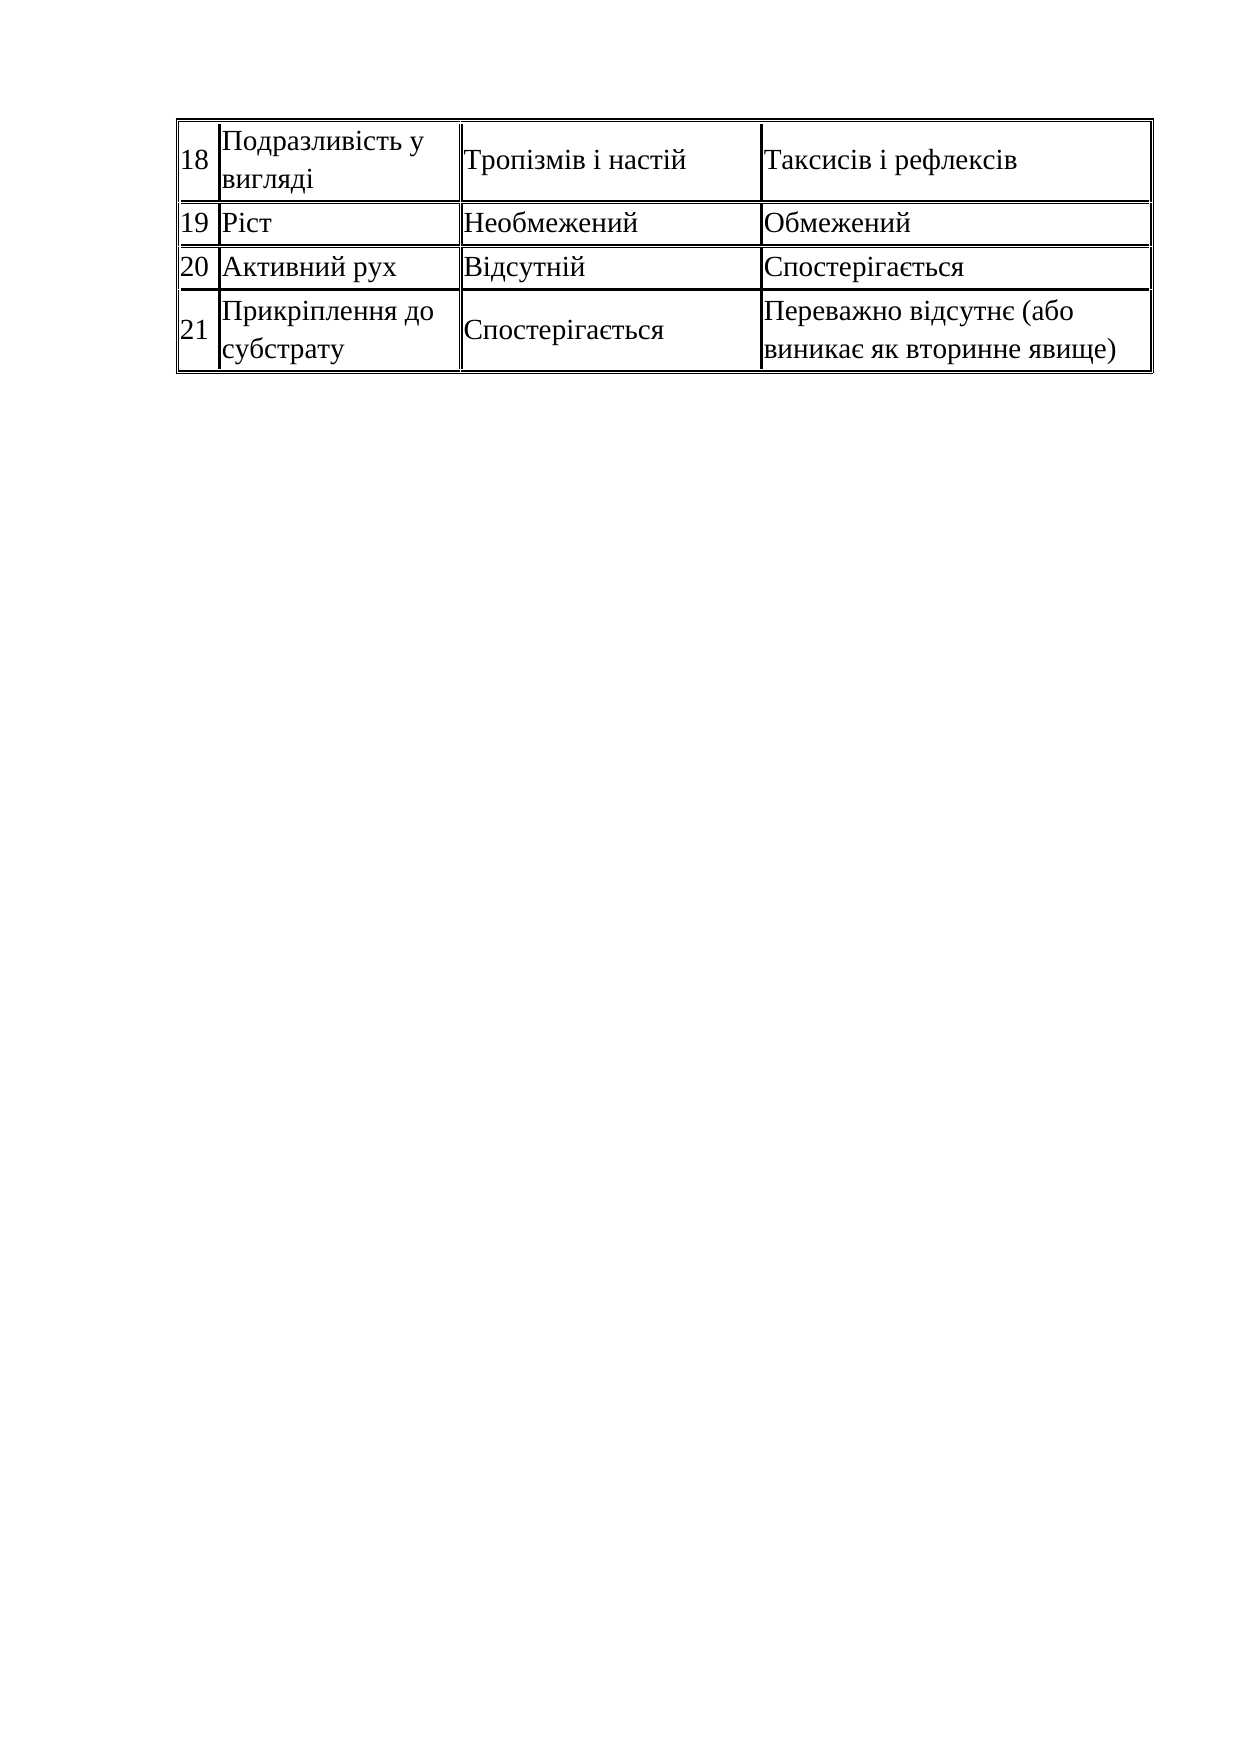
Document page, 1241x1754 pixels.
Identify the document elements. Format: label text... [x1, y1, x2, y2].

table_cell 19 [179, 200, 218, 244]
table_cell Переважно відсутнє (або виникає як вторинне явище) [761, 288, 1152, 370]
table_cell Ріст [221, 204, 459, 244]
table_cell Подразливість у вигляді [219, 120, 461, 200]
table_cell Спостерігається [461, 291, 761, 370]
table_cell Таксисів і рефлексів [761, 122, 1150, 200]
table_cell Відсутній [463, 248, 760, 288]
table_cell Тропізмів і настій [461, 122, 761, 200]
table_cell 18 [179, 122, 219, 200]
table_cell Необмежений [463, 204, 760, 244]
table_cell Спостерігається [763, 244, 1151, 288]
table_cell Активний рух [221, 248, 459, 288]
table_cell 21 [177, 288, 219, 370]
table_cell Обмежений [763, 200, 1151, 244]
table_cell Прикріплення до субстрату [219, 288, 461, 370]
table_cell 20 [179, 244, 218, 288]
